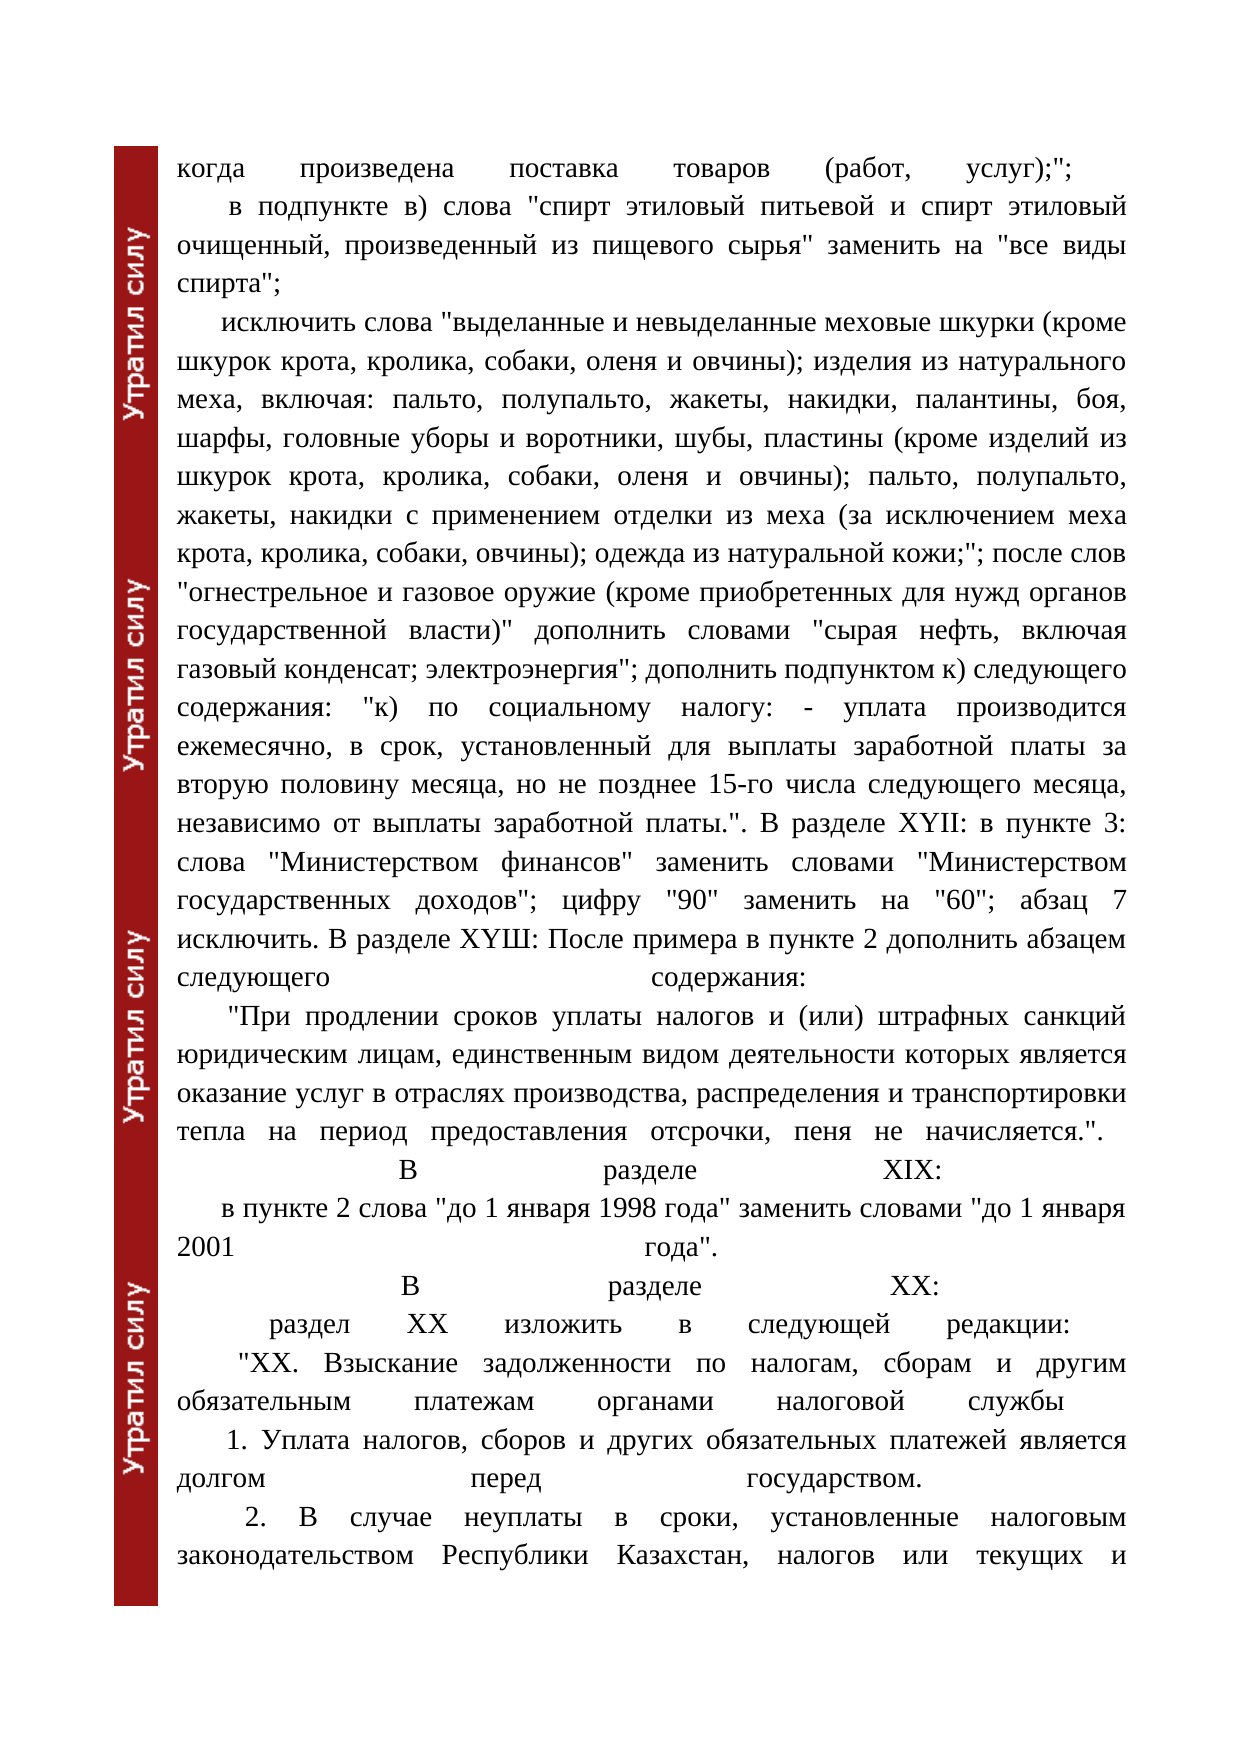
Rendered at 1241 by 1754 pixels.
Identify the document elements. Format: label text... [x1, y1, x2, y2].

picture [114, 146, 158, 150]
picture [114, 1571, 158, 1606]
